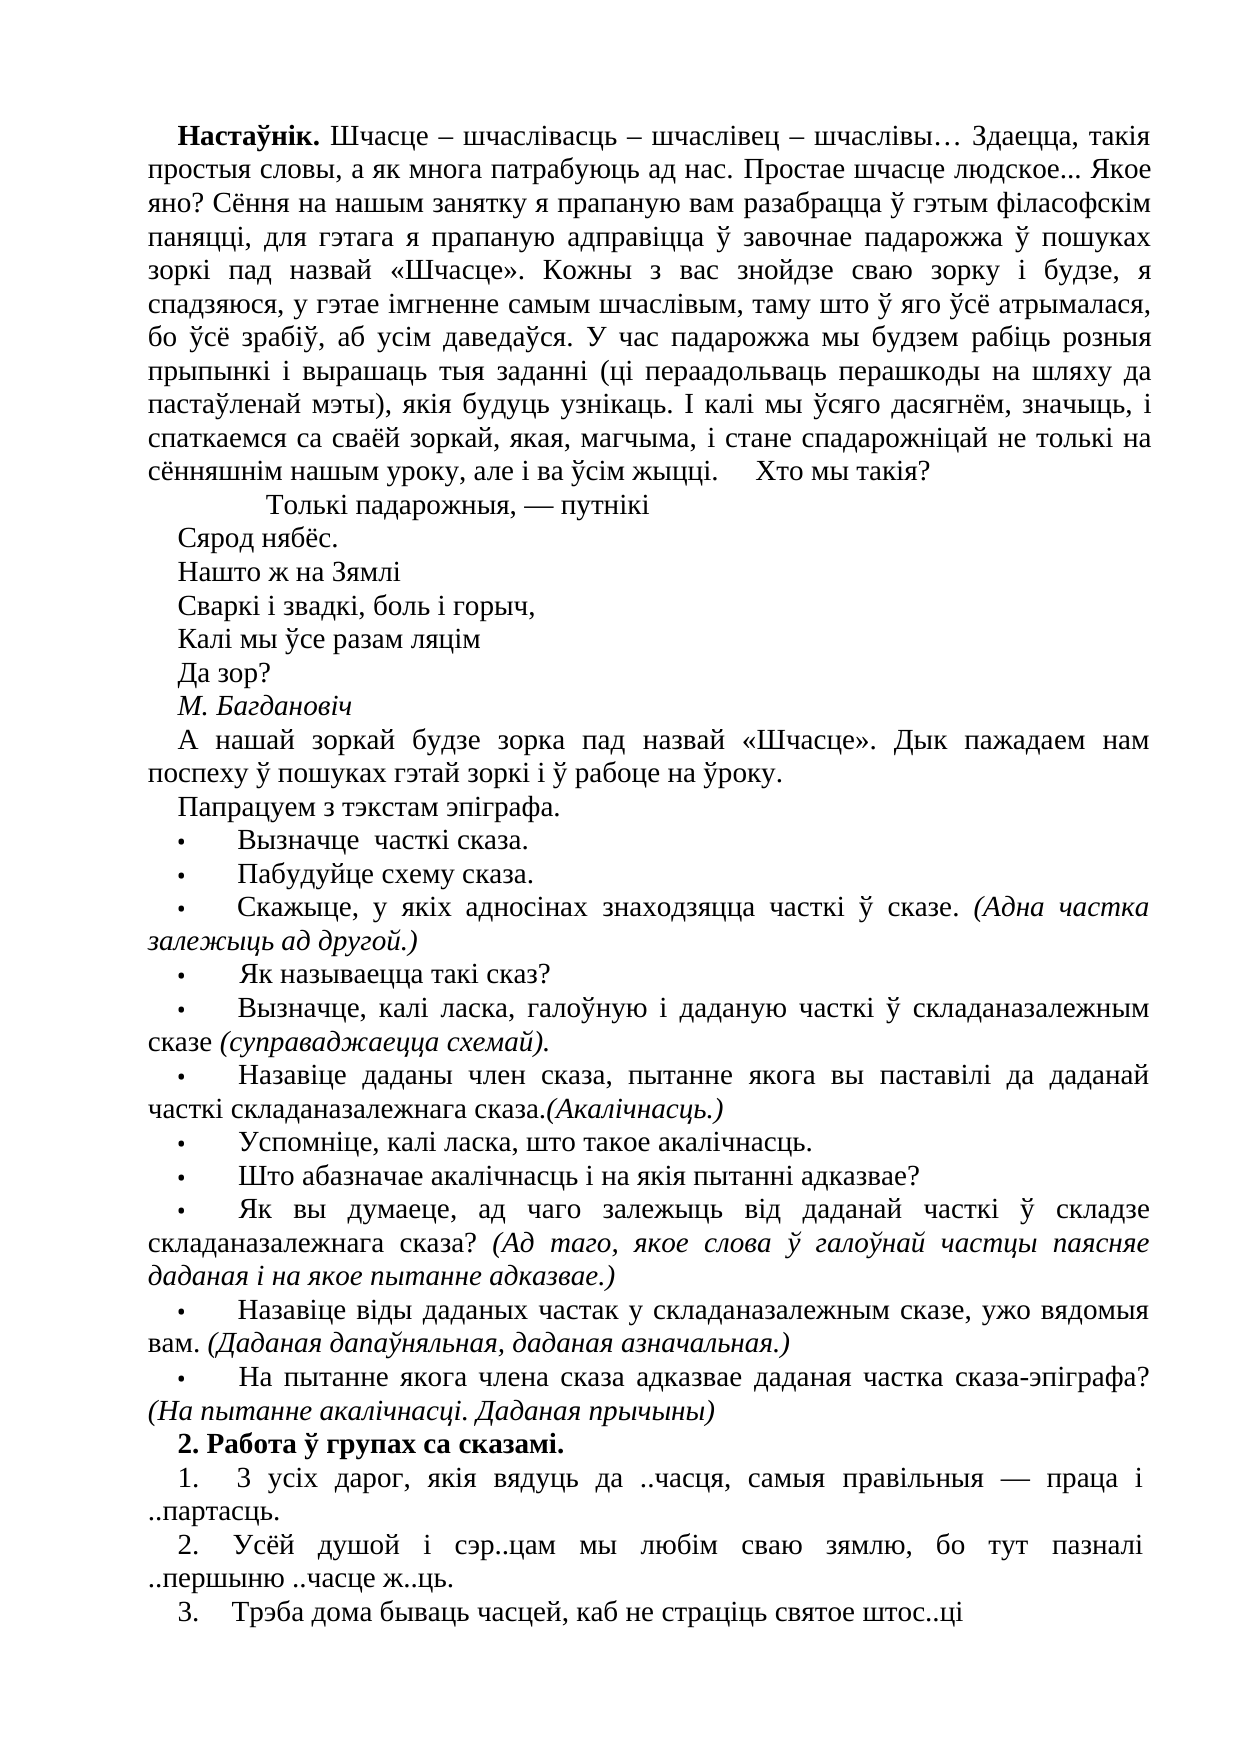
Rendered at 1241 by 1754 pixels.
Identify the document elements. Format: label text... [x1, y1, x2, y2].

text Да зор? [148, 655, 1152, 688]
list Вызначце, калі ласка, галоўную і даданую часткі ў складаназалежным сказе (суправаджаецца схемай). [148, 990, 1149, 1057]
list На пытанне якога члена сказа адказвае даданая частка сказа-эпіграфа? (На пытанне акалічнасці. Даданая прычыны) [148, 1359, 1149, 1426]
text Папрацуем з тэкстам эпіграфа. [148, 789, 1152, 822]
text Калі мы ўсе разам ляцім [148, 621, 1152, 655]
list Назавіце даданы член сказа, пытанне якога вы паставілі да даданай часткі складаназалежнага сказа.(Акалічнасць.) [148, 1057, 1149, 1124]
text А нашай зоркай будзе зорка пад назвай «Шчасце». Дык пажадаем нам поспеху ў пошуках гэтай зоркі і ў рабоце на ўроку. [148, 722, 1149, 789]
list Усёй душой і сэр..цам мы любім сваю зямлю, бо тут пазналі ..першыню ..часце ж..ць. [148, 1527, 1143, 1594]
list Пабудуйце схему сказа. [148, 856, 1152, 889]
list 3 усіх дарог, якія вядуць да ..часця, самыя правільныя — праца і ..партасць. [148, 1460, 1143, 1527]
text Настаўнік. Шчасце – шчаслівасць – шчаслівец – шчаслівы… Здаецца, такія простыя словы, а як многа патрабуюць ад нас. Простае шчасце людское... Якое яно? Сёння на нашым занятку я прапаную вам разабрацца ў гэтым філасофскім паняцці, для гэтага я прапаную адправіцца ў завочнае падарожжа ў пошуках зоркі пад назвай «Шчасце». Кожны з вас знойдзе сваю зорку і будзе, я спадзяюся, у гэтае імгненне самым шчаслівым, таму што ў яго ўсё атрымалася, бо ўсё зрабіў, аб усім даведаўся. У час падарожжа мы будзем рабіць розныя прыпынкі і вырашаць тыя заданні (ці пераадольваць перашкоды на шляху да пастаўленай мэты), якія будуць узнікаць. I калі мы ўсяго дасягнём, значыць, і спаткаемся са сваёй зоркай, якая, магчыма, і стане спадарожніцай не толькі на сённяшнім нашым уроку, але і ва ўсім жыцці. Хто мы такія? [148, 118, 1152, 487]
text Сярод нябёс. [148, 521, 1152, 554]
list Што абазначае акалічнасць і на якія пытанні адказвае? [148, 1158, 1149, 1191]
text Толькі падарожныя, — путнікі [148, 487, 1152, 521]
list Як вы думаеце, ад чаго залежыць від даданай часткі ў складзе складаназалежнага сказа? (Ад таго, якое слова ў галоўнай частцы паясняе даданая і на якое пытанне адказвае.) [148, 1191, 1149, 1292]
list Як называецца такі сказ? [148, 957, 1152, 990]
text Сваркі і звадкі, боль і горыч, [148, 588, 1152, 621]
list Вызначце часткі сказа. [148, 822, 1152, 856]
text 2. Работа ў групах са сказамі. [148, 1426, 1152, 1460]
text М. Багдановіч [148, 688, 1152, 722]
list Успомніце, калі ласка, што такое акалічнасць. [148, 1124, 1149, 1158]
text Нашто ж на Зямлі [148, 554, 1152, 588]
list Трэба дома бываць часцей, каб не страціць святое штос..ці [148, 1594, 1143, 1627]
list Назавіце віды даданых частак у складаназалежным сказе, ужо вядомыя вам. (Даданая дапаўняльная, даданая азначальная.) [148, 1292, 1149, 1359]
list Скажыце, у якіх адносінах знаходзяцца часткі ў сказе. (Адна частка залежыць ад другой.) [148, 889, 1149, 957]
